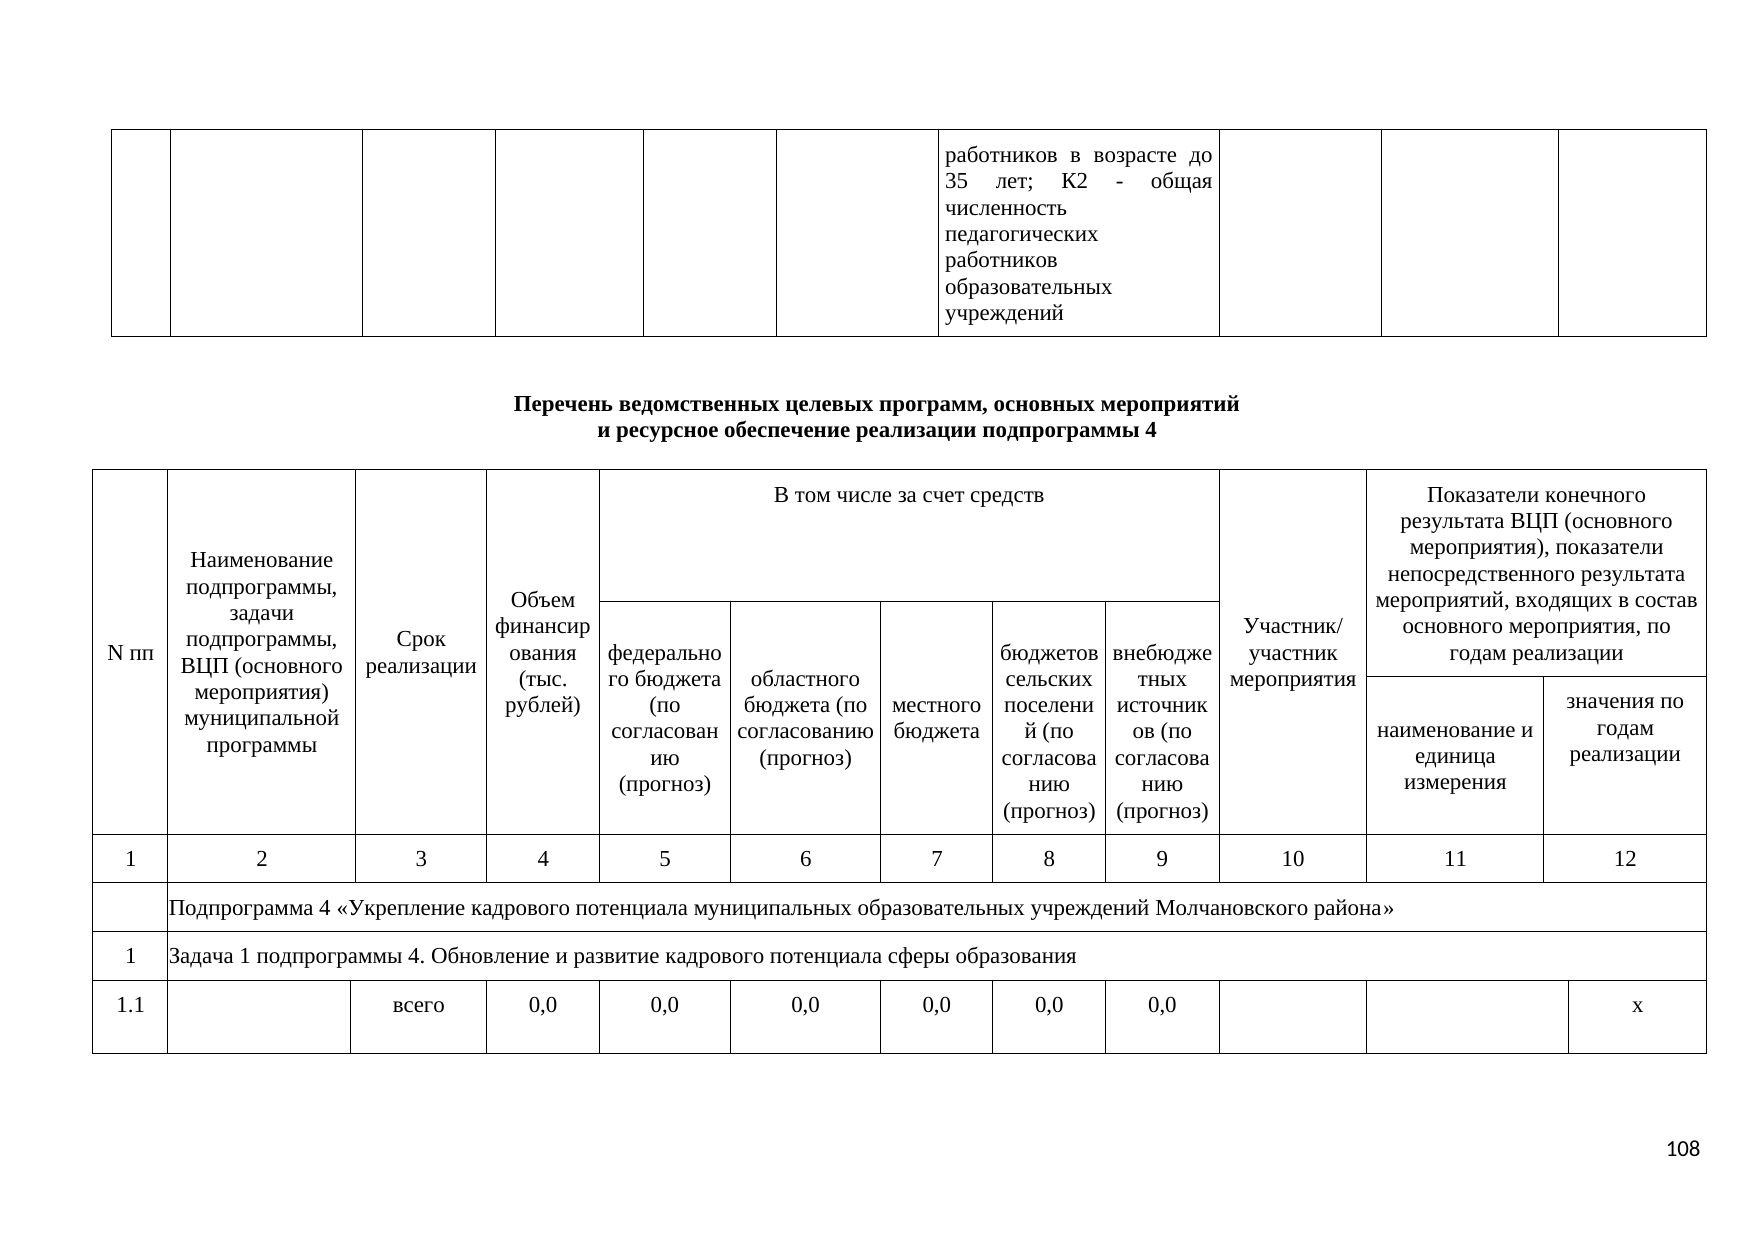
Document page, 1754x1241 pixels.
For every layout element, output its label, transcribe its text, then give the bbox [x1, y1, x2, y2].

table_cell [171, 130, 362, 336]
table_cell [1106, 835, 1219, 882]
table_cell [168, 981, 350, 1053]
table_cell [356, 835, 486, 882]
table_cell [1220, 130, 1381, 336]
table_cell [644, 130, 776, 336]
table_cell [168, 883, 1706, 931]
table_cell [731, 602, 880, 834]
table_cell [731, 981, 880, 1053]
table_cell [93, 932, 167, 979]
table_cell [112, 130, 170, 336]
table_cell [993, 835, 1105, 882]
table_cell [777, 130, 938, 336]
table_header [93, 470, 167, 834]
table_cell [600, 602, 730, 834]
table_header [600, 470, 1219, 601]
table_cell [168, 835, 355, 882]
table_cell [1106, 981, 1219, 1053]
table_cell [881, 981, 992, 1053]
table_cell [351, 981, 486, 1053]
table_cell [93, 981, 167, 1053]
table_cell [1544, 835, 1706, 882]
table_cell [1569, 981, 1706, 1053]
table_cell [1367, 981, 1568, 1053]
text и ресурсное обеспечение реализации подпрограммы 4 [106, 416, 1648, 443]
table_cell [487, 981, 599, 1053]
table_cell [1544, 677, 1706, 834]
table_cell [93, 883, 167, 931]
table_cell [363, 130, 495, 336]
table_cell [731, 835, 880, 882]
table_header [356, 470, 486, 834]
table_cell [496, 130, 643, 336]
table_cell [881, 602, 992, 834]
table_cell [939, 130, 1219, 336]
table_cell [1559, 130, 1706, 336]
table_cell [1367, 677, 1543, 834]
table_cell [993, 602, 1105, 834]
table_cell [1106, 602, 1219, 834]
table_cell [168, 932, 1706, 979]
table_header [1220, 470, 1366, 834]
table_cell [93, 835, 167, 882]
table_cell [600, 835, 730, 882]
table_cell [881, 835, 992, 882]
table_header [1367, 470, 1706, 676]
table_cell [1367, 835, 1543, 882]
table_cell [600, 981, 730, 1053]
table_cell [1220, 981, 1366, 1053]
text Перечень ведомственных целевых программ, основных мероприятий [106, 390, 1648, 416]
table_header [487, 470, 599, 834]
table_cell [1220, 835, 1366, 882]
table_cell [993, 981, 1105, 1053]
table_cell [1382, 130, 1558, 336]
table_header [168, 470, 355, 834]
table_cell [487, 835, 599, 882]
